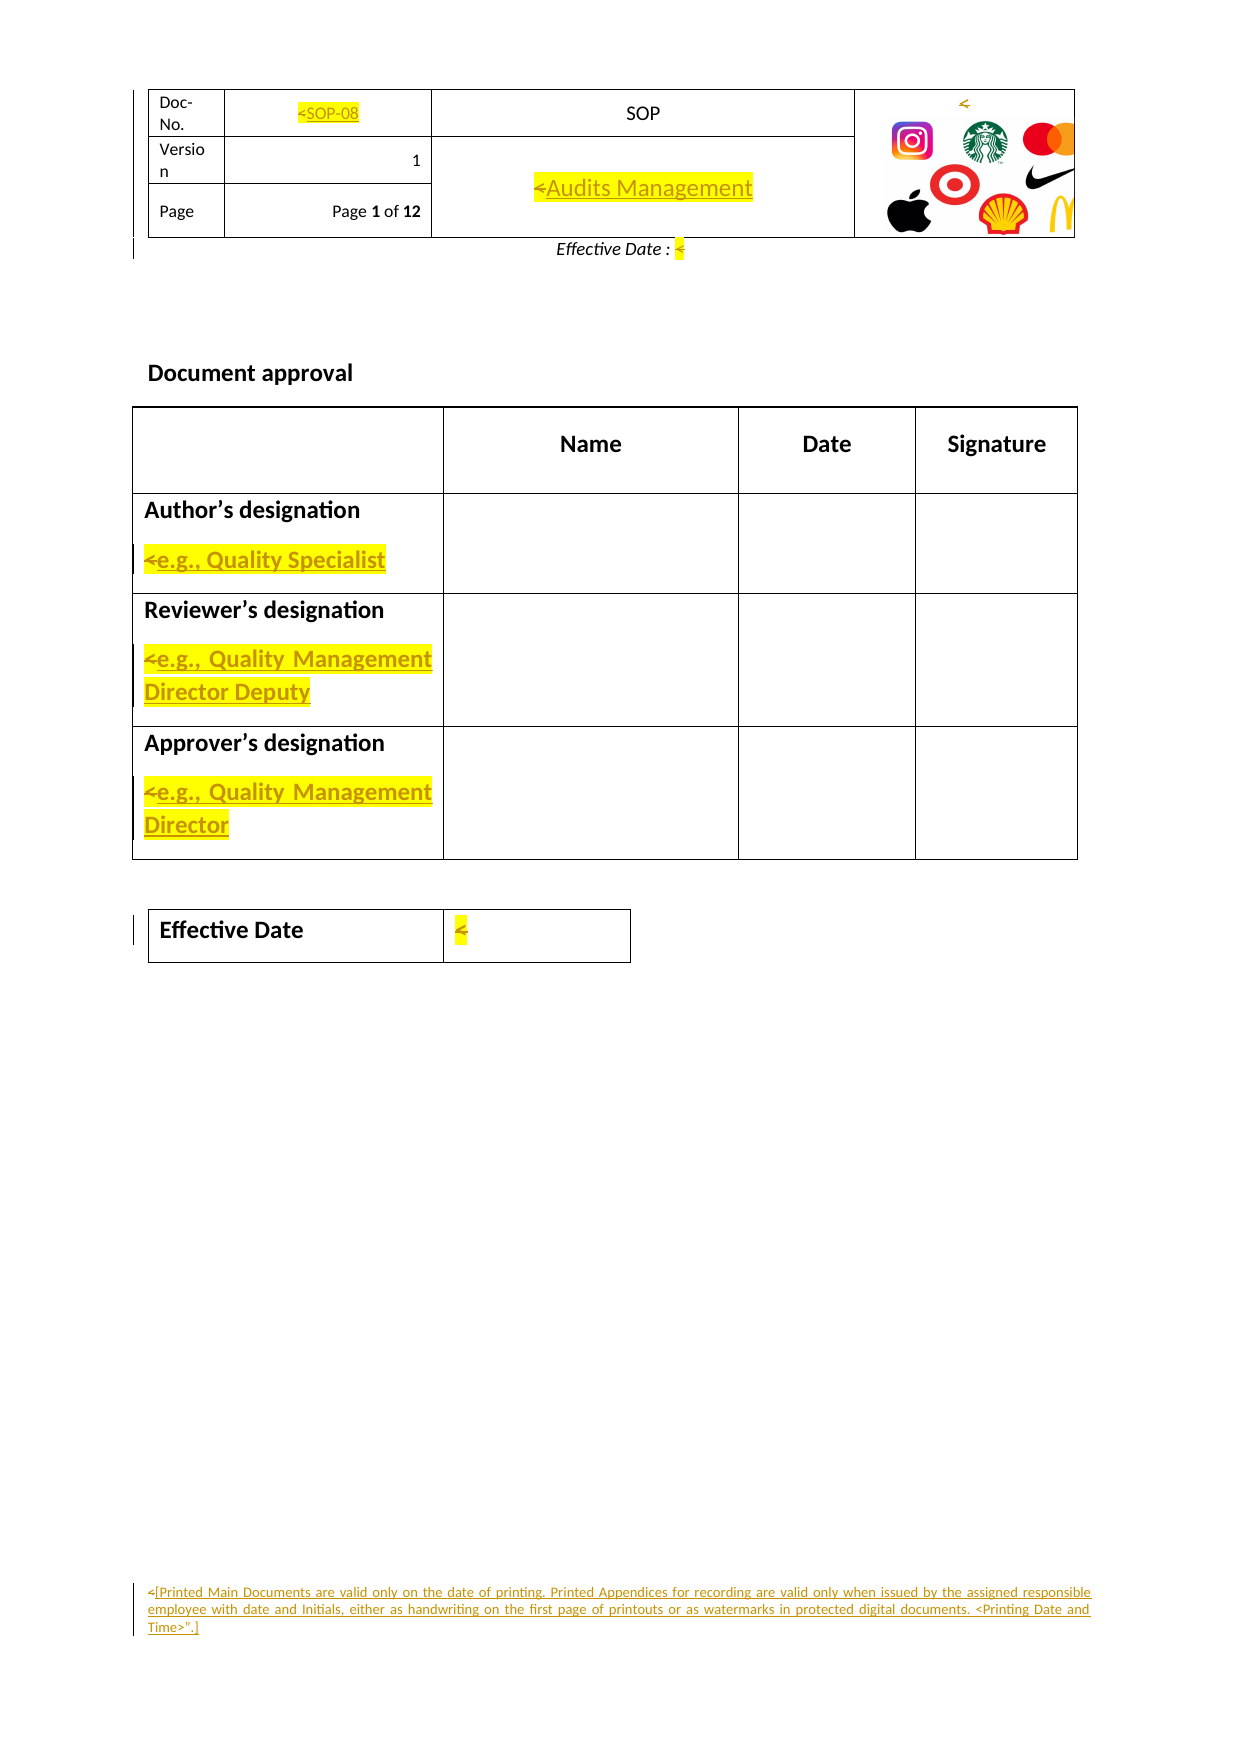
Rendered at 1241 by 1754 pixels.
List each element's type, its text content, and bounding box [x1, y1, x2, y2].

table_cell Approver’s designation [133, 727, 443, 859]
table_cell [739, 494, 915, 593]
table_cell [916, 727, 1077, 859]
table_header Name [444, 408, 738, 493]
table_cell [739, 594, 915, 726]
table_cell [739, 727, 915, 859]
table_cell Author’s designation [133, 494, 443, 593]
table_header [133, 408, 443, 493]
table_header Signature [916, 408, 1077, 493]
table_cell [916, 494, 1077, 593]
table_cell [444, 494, 738, 593]
table_cell [916, 594, 1077, 726]
table_cell [444, 727, 738, 859]
table_header Effective Date [149, 910, 443, 962]
picture [884, 117, 1075, 237]
table_header Date [739, 408, 915, 493]
text Document approval [148, 357, 1093, 387]
table_header [444, 910, 630, 962]
table_cell Reviewer’s designation [133, 594, 443, 726]
table_cell [444, 594, 738, 726]
